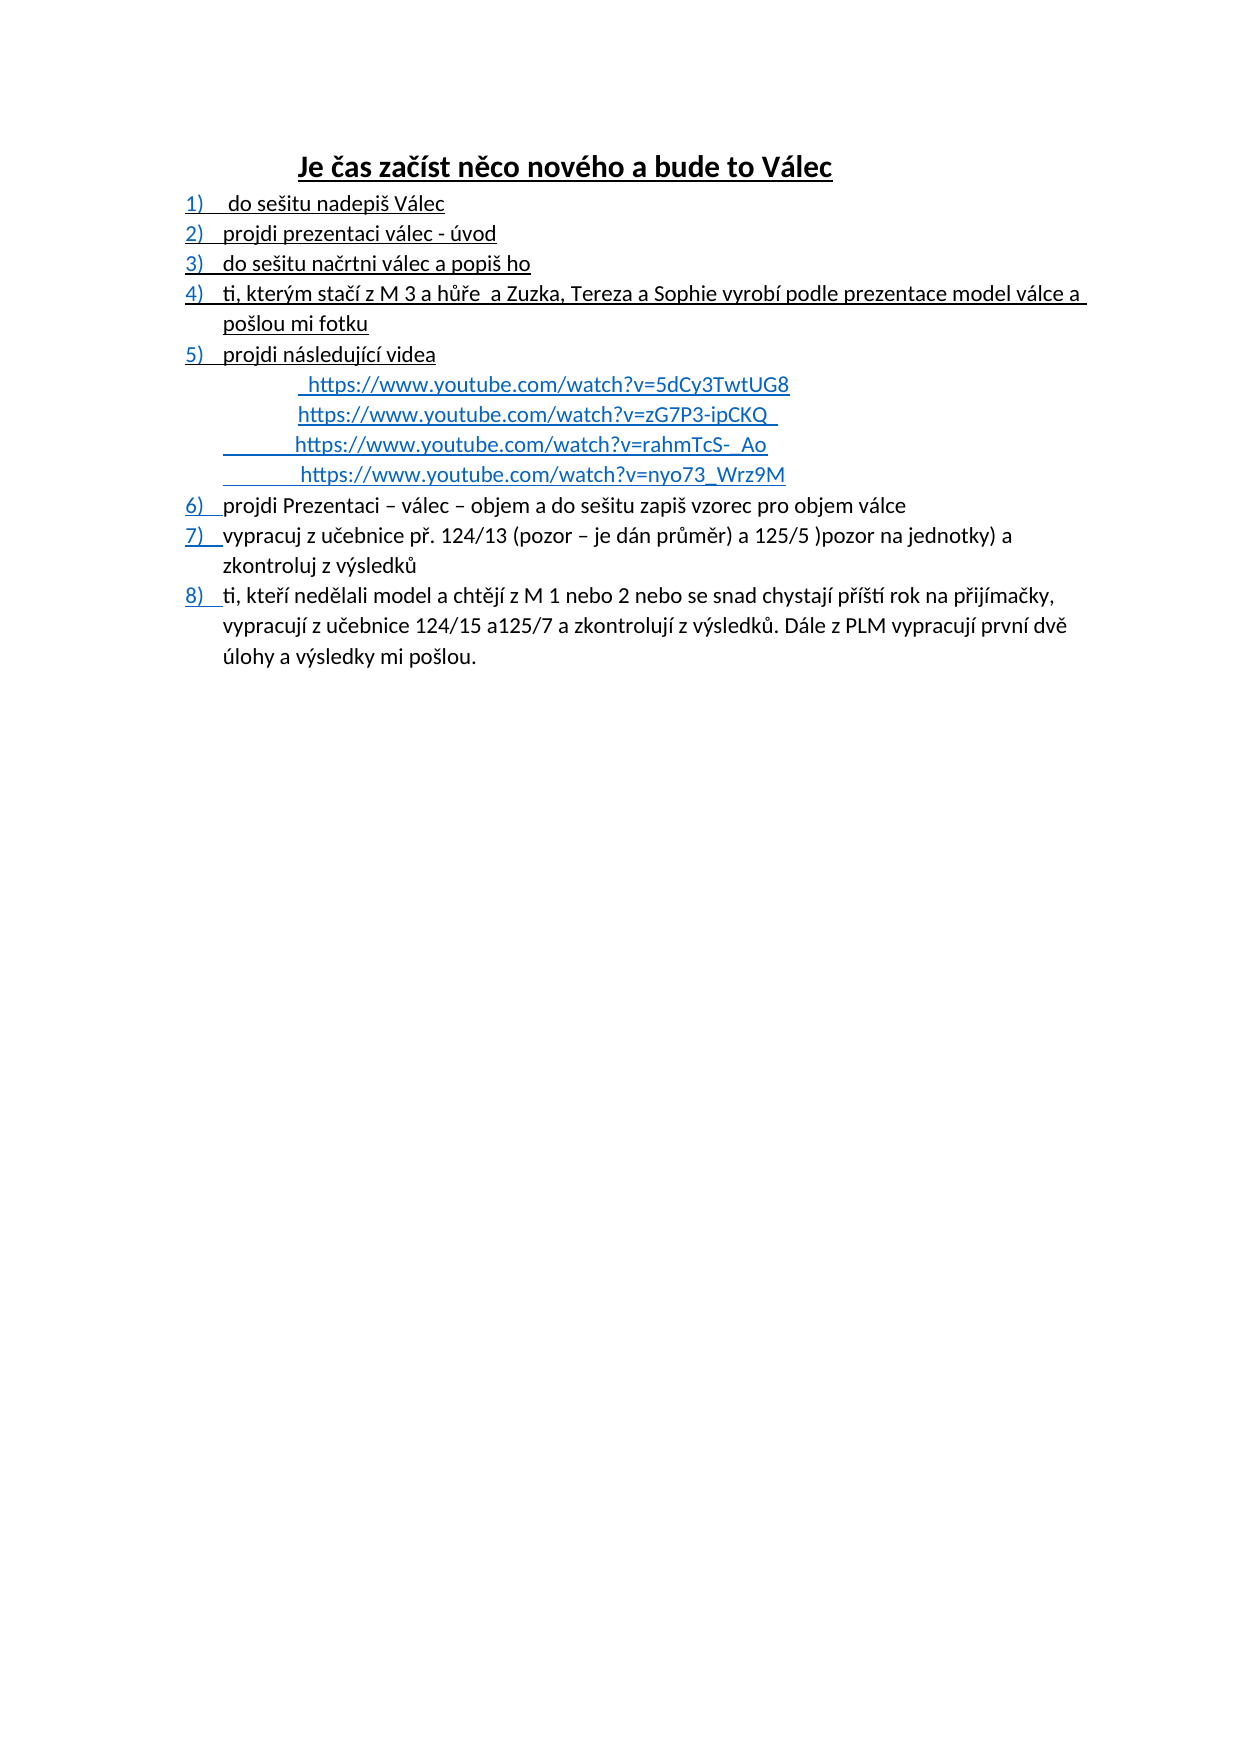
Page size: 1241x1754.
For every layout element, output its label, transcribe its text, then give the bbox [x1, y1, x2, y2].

list https://www.youtube.com/watch?v=rahmTcS-_Ao [223, 430, 1093, 458]
list vypracuj z učebnice př. 124/13 (pozor – je dán průměr) a 125/5 )pozor na jednotky) a zkontroluj z výsledků [185, 521, 1093, 579]
list projdi Prezentaci – válec – objem a do sešitu zapiš vzorec pro objem válce [185, 491, 1093, 519]
list projdi prezentaci válec - úvod [185, 219, 1093, 247]
list https://www.youtube.com/watch?v=zG7P3-ipCKQ [298, 400, 1093, 428]
list do sešitu nadepiš Válec [185, 189, 1093, 217]
list ti, kterým stačí z M 3 a hůře a Zuzka, Tereza a Sophie vyrobí podle prezentace model válce a pošlou mi fotku [185, 279, 1093, 338]
list https://www.youtube.com/watch?v=nyo73_Wrz9M [223, 461, 1093, 489]
list https://www.youtube.com/watch?v=5dCy3TwtUG8 [298, 370, 1093, 398]
list Je čas začíst něco nového a bude to Válec [298, 148, 1093, 186]
list do sešitu načrtni válec a popiš ho [185, 249, 1093, 277]
list projdi následující videa [185, 340, 1093, 368]
list ti, kteří nedělali model a chtějí z M 1 nebo 2 nebo se snad chystají příští rok na přijímačky, vypracují z učebnice 124/15 a125/7 a zkontrolují z výsledků. Dále z PLM vypracují první dvě úlohy a výsledky mi pošlou. [185, 581, 1093, 670]
